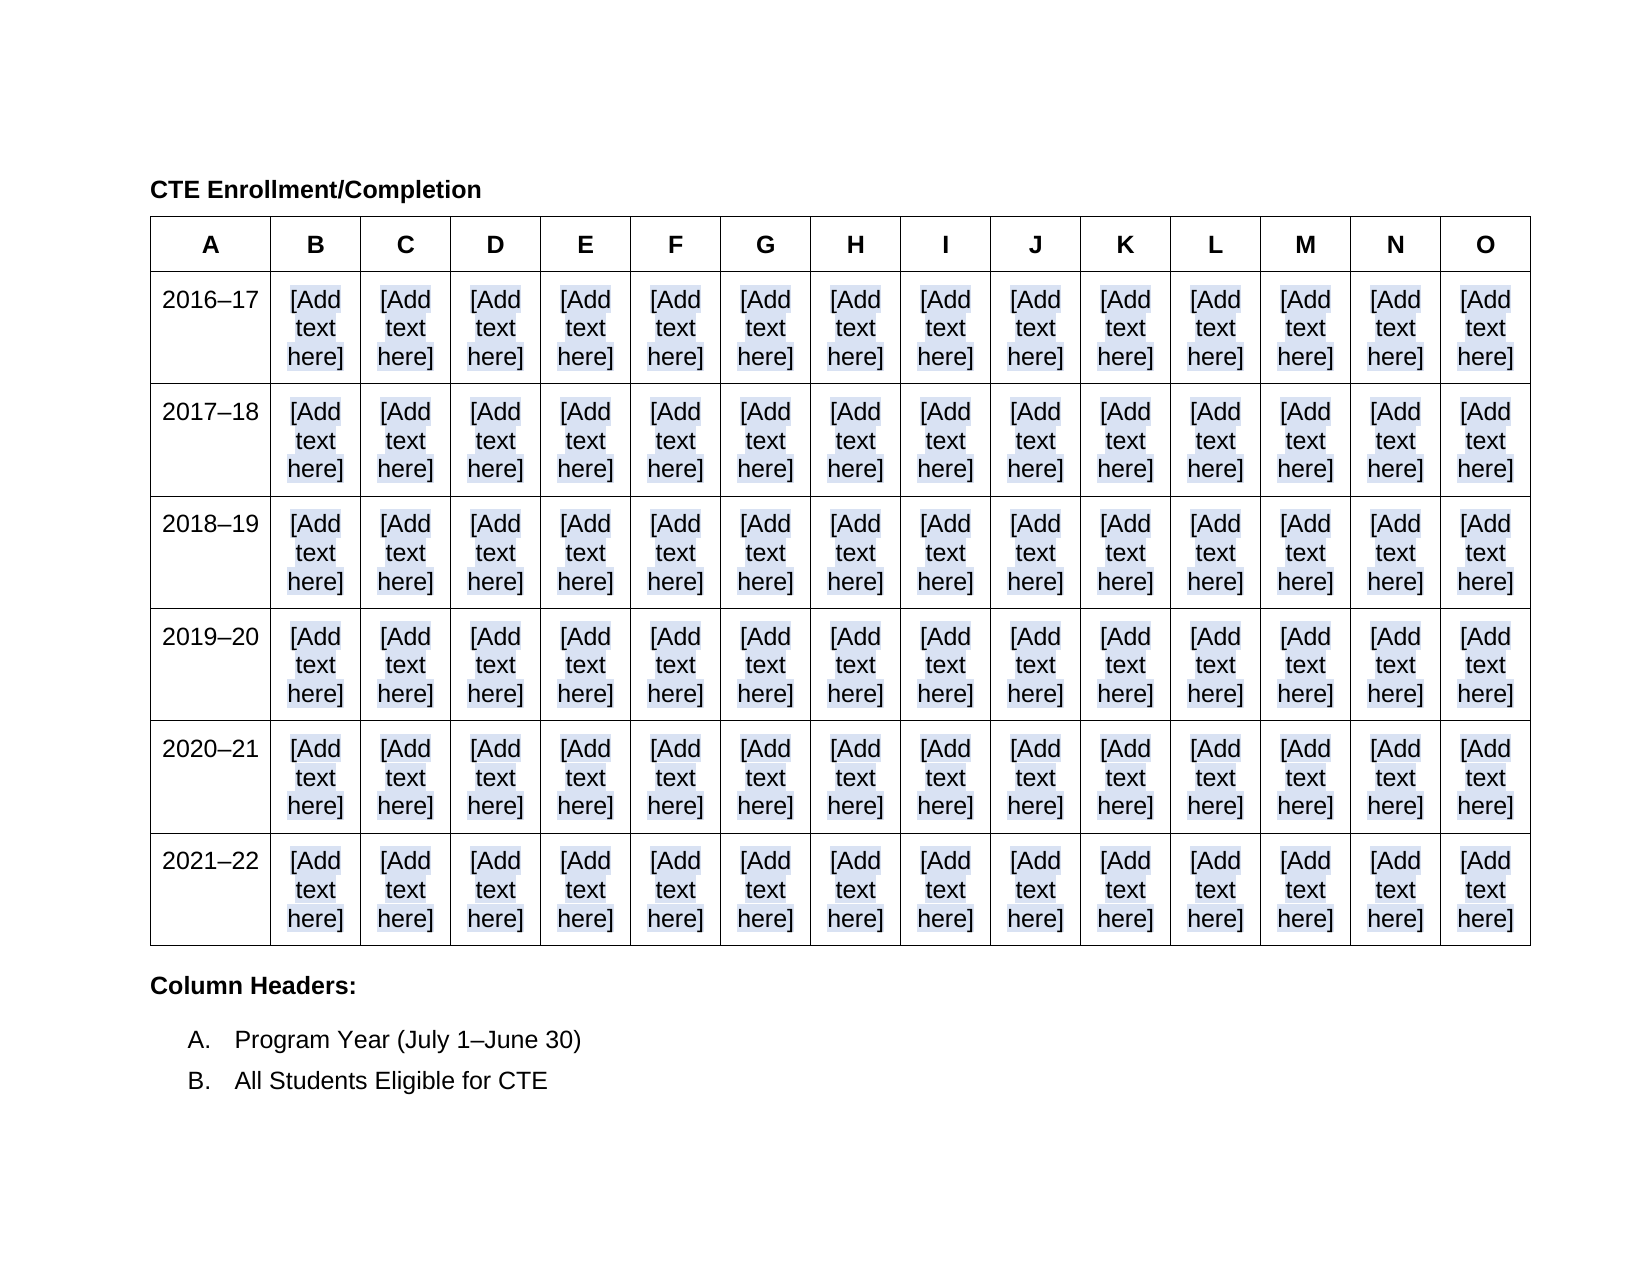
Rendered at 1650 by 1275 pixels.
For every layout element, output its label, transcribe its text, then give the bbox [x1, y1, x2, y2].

table_cell [Add text here] [1351, 272, 1440, 383]
table_cell [Add text here] [631, 272, 720, 383]
table_header D [451, 217, 540, 271]
table_cell [Add text here] [721, 384, 810, 496]
table_cell [Add text here] [811, 272, 900, 383]
table_cell [Add text here] [271, 384, 360, 496]
table_cell [Add text here] [1261, 834, 1350, 945]
table_cell [Add text here] [271, 721, 360, 832]
table_cell [Add text here] [631, 497, 720, 608]
table_cell [Add text here] [1351, 721, 1440, 832]
table_header I [901, 217, 990, 271]
table_cell [Add text here] [361, 834, 450, 945]
list All Students Eligible for CTE [187, 1066, 1500, 1094]
table_cell [Add text here] [1171, 497, 1260, 608]
table_cell [Add text here] [811, 384, 900, 496]
table_cell [Add text here] [721, 609, 810, 720]
table_header K [1081, 217, 1170, 271]
table_cell [Add text here] [451, 384, 540, 496]
table_cell [Add text here] [1441, 721, 1530, 832]
table_cell [Add text here] [1171, 834, 1260, 945]
table_cell [Add text here] [451, 272, 540, 383]
table_cell [Add text here] [361, 384, 450, 496]
table_header J [991, 217, 1080, 271]
table_cell [Add text here] [271, 834, 360, 945]
table_cell [Add text here] [361, 497, 450, 608]
list Program Year (July 1–June 30) [187, 1024, 1500, 1053]
table_cell [Add text here] [541, 721, 630, 832]
table_cell [Add text here] [811, 609, 900, 720]
table_cell [Add text here] [1441, 272, 1530, 383]
table_header F [631, 217, 720, 271]
table_cell [Add text here] [991, 497, 1080, 608]
text Column Headers: [150, 971, 1500, 999]
table_cell [Add text here] [1081, 384, 1170, 496]
table_cell [Add text here] [1171, 384, 1260, 496]
table_cell [Add text here] [901, 834, 990, 945]
table_cell [Add text here] [1351, 834, 1440, 945]
table_cell [Add text here] [361, 721, 450, 832]
table_cell [Add text here] [451, 609, 540, 720]
table_cell [Add text here] [1351, 497, 1440, 608]
table_cell [Add text here] [1441, 497, 1530, 608]
table_cell [Add text here] [1081, 609, 1170, 720]
table_cell [Add text here] [541, 497, 630, 608]
table_cell 2021–22 [151, 834, 270, 945]
table_cell [Add text here] [1081, 272, 1170, 383]
table_cell [Add text here] [541, 834, 630, 945]
table_cell [Add text here] [1261, 721, 1350, 832]
table_cell [Add text here] [1351, 384, 1440, 496]
table_header G [721, 217, 810, 271]
table_cell [Add text here] [1441, 609, 1530, 720]
table_cell [Add text here] [631, 834, 720, 945]
table_cell [Add text here] [901, 272, 990, 383]
table_cell [Add text here] [1261, 609, 1350, 720]
table_cell [Add text here] [271, 609, 360, 720]
table_cell [Add text here] [811, 721, 900, 832]
table_header A [151, 217, 270, 271]
table_cell [Add text here] [1081, 834, 1170, 945]
table_cell [Add text here] [901, 609, 990, 720]
table_cell [Add text here] [1171, 721, 1260, 832]
table_cell [Add text here] [721, 834, 810, 945]
table_cell [Add text here] [1081, 721, 1170, 832]
table_cell [Add text here] [361, 272, 450, 383]
table_header H [811, 217, 900, 271]
table_cell [Add text here] [451, 497, 540, 608]
table_cell [Add text here] [541, 609, 630, 720]
table_cell [Add text here] [631, 609, 720, 720]
table_cell [Add text here] [631, 721, 720, 832]
table_cell [Add text here] [811, 834, 900, 945]
table_cell [Add text here] [991, 384, 1080, 496]
table_cell [Add text here] [1081, 497, 1170, 608]
table_cell 2016–17 [151, 272, 270, 383]
table_cell [Add text here] [811, 497, 900, 608]
table_header C [361, 217, 450, 271]
table_cell 2019–20 [151, 609, 270, 720]
table_cell [Add text here] [271, 497, 360, 608]
table_cell 2020–21 [151, 721, 270, 832]
table_cell [Add text here] [1171, 272, 1260, 383]
table_header M [1261, 217, 1350, 271]
text CTE Enrollment/Completion [150, 175, 1500, 204]
table_cell [Add text here] [1261, 497, 1350, 608]
table_cell [Add text here] [451, 721, 540, 832]
table_header E [541, 217, 630, 271]
table_cell [Add text here] [541, 384, 630, 496]
table_cell [Add text here] [361, 609, 450, 720]
table_cell [Add text here] [991, 272, 1080, 383]
table_cell [Add text here] [1441, 384, 1530, 496]
table_header O [1441, 217, 1530, 271]
table_cell [Add text here] [271, 272, 360, 383]
table_cell [Add text here] [541, 272, 630, 383]
table_cell [Add text here] [631, 384, 720, 496]
table_cell [Add text here] [901, 384, 990, 496]
table_cell 2017–18 [151, 384, 270, 496]
table_cell [Add text here] [721, 272, 810, 383]
table_cell [Add text here] [901, 721, 990, 832]
table_header B [271, 217, 360, 271]
table_cell [Add text here] [991, 834, 1080, 945]
table_cell [Add text here] [1441, 834, 1530, 945]
table_cell [Add text here] [1351, 609, 1440, 720]
table_cell [Add text here] [901, 497, 990, 608]
table_cell [Add text here] [451, 834, 540, 945]
table_header N [1351, 217, 1440, 271]
table_cell [Add text here] [1261, 272, 1350, 383]
table_header L [1171, 217, 1260, 271]
table_cell [Add text here] [991, 609, 1080, 720]
table_cell [Add text here] [1261, 384, 1350, 496]
table_cell [Add text here] [721, 497, 810, 608]
table_cell [Add text here] [721, 721, 810, 832]
table_cell [Add text here] [991, 721, 1080, 832]
table_cell [Add text here] [1171, 609, 1260, 720]
table_cell 2018–19 [151, 497, 270, 608]
